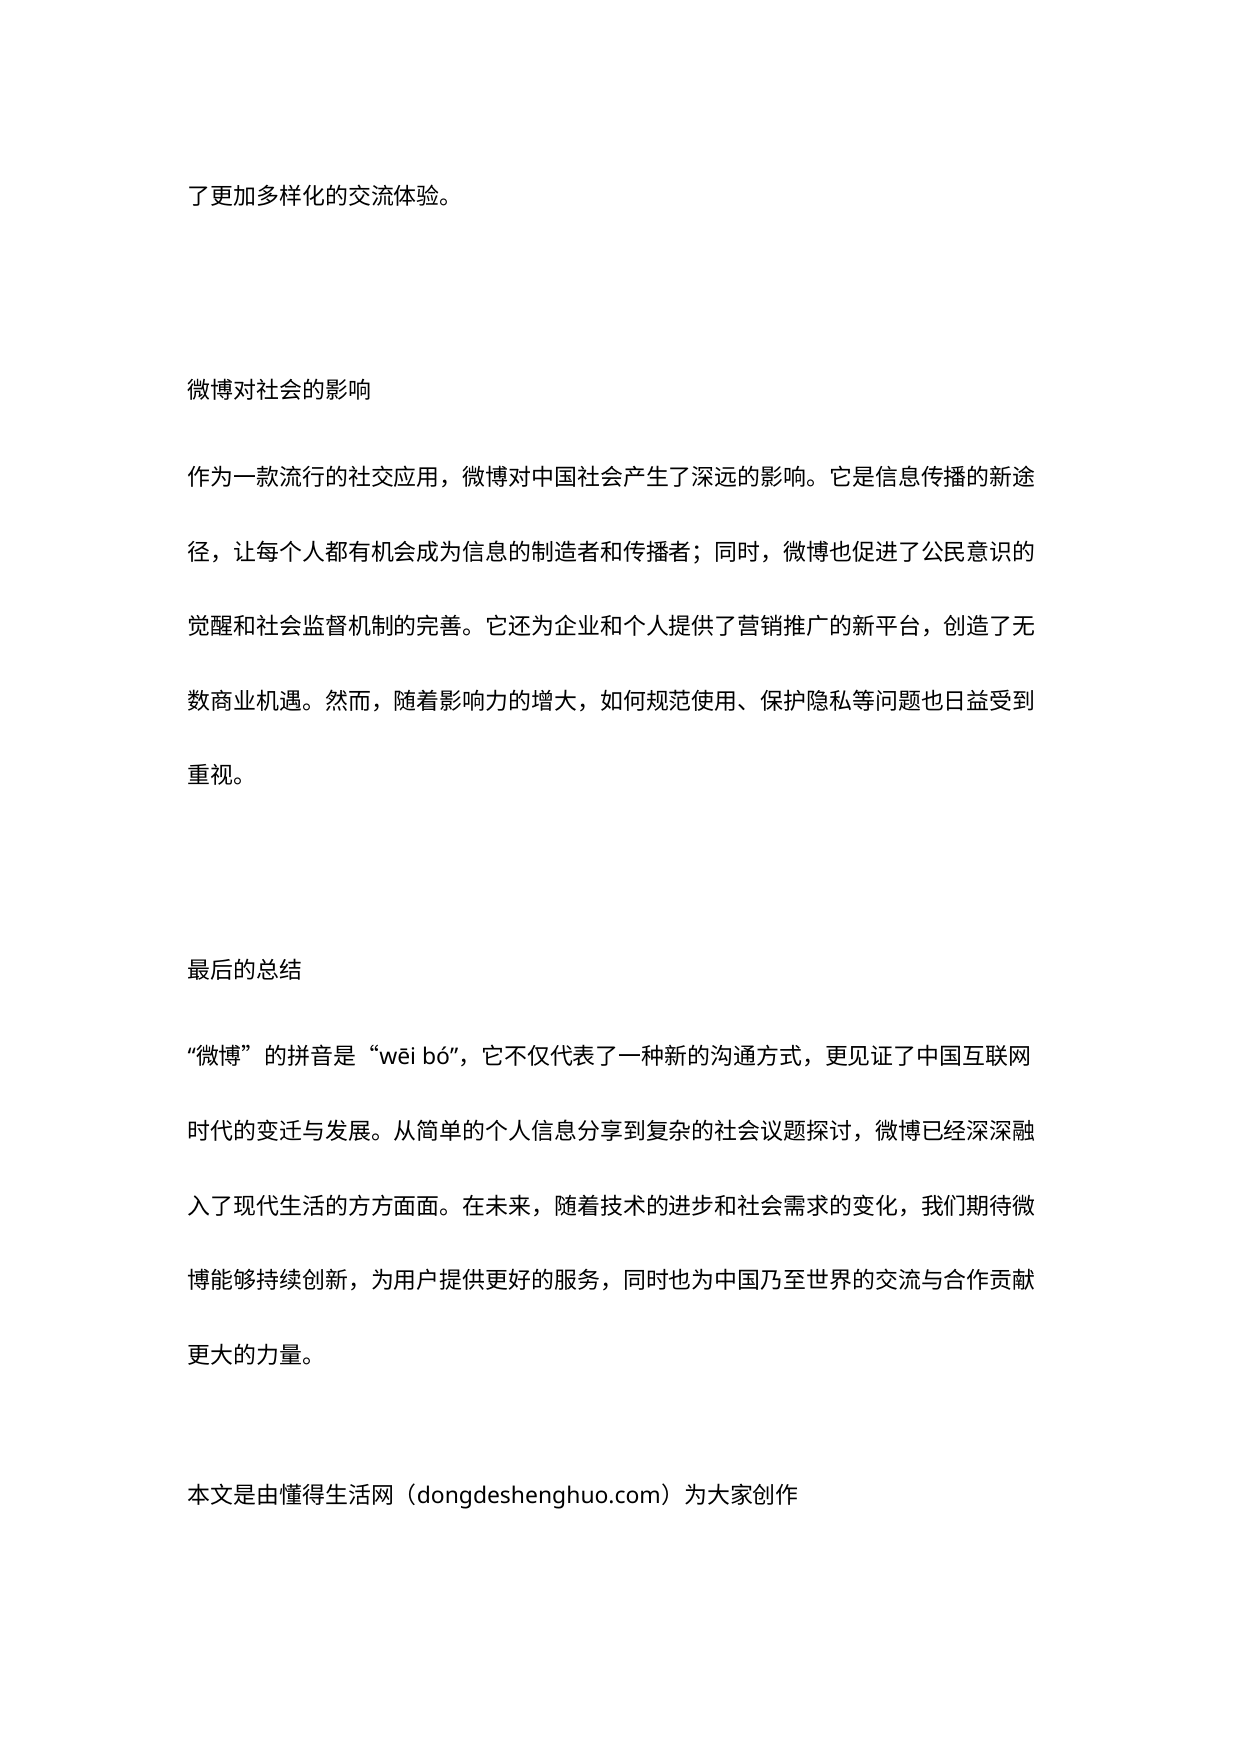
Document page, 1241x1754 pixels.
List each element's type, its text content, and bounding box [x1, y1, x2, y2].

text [187, 162, 1053, 227]
text “微博”的拼音是“wēi bó”，它不仅代表了一种新的沟通方式，更见证了中国互联网时代的变迁与发展。从简单的个人信息分享到复杂的社会议题探讨，微博已经深深融入了现代生活的方方面面。在未来，随着技术的进步和社会需求的变化，我们期待微博能够持续创新，为用户提供更好的服务，同时也为中国乃至世界的交流与合作贡献更大的力量。 [187, 1022, 1053, 1386]
text 作为一款流行的社交应用，微博对中国社会产生了深远的影响。它是信息传播的新途径，让每个人都有机会成为信息的制造者和传播者；同时，微博也促进了公民意识的觉醒和社会监督机制的完善。它还为企业和个人提供了营销推广的新平台，创造了无数商业机遇。然而，随着影响力的增大，如何规范使用、保护隐私等问题也日益受到重视。 [187, 443, 1053, 807]
text 最后的总结 [187, 936, 1053, 1001]
text 微博对社会的影响 [187, 356, 1053, 421]
text 本文是由懂得生活网（dongdeshenghuo.com）为大家创作 [187, 1462, 1053, 1527]
